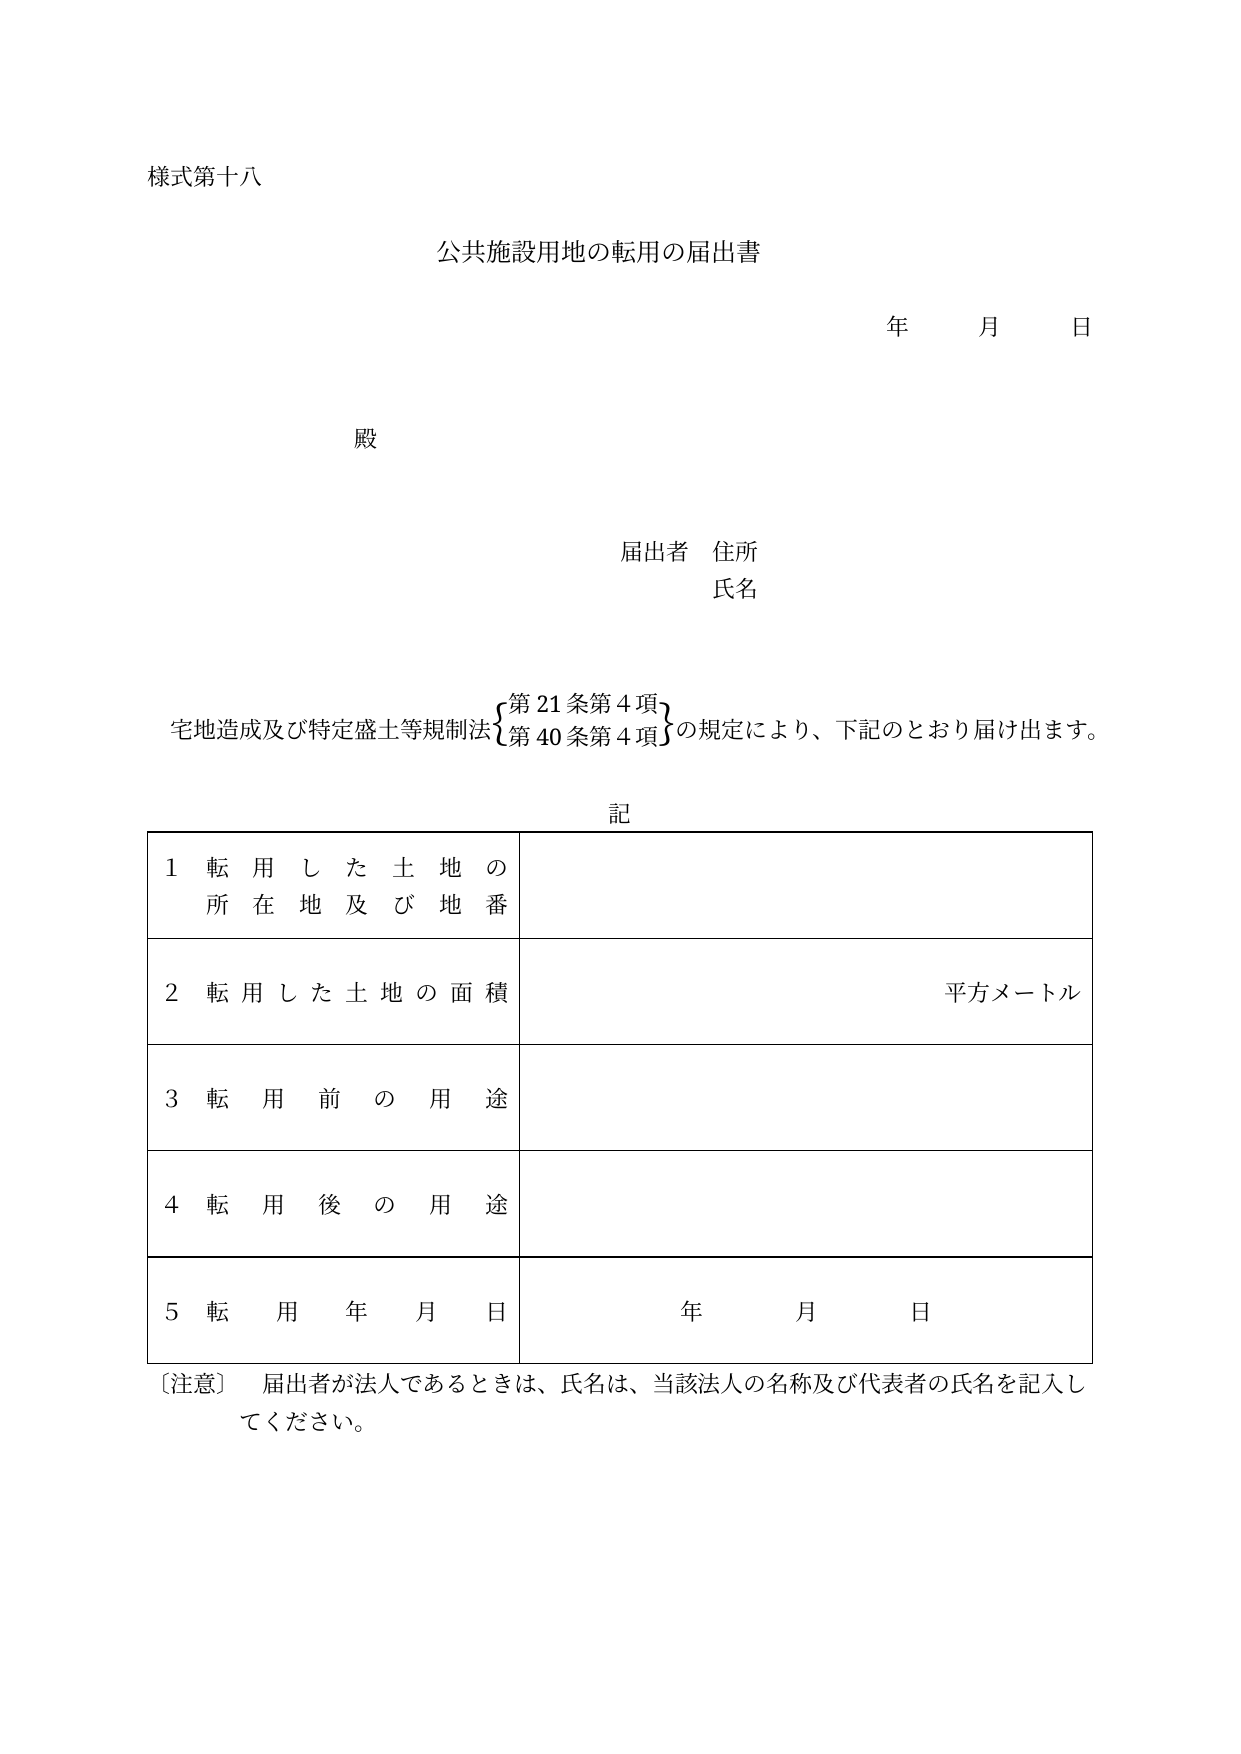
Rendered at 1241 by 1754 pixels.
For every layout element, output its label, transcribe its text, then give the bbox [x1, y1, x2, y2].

text 様式第十八 [148, 156, 1049, 194]
text 公共施設用地の転用の届出書 [148, 231, 1049, 269]
table_cell [520, 1045, 1092, 1150]
table_header １ [148, 833, 195, 938]
table_cell 転用前の用途 [195, 1045, 519, 1150]
table_cell ３ [148, 1045, 195, 1150]
text 〔注意〕 届出者が法人であるときは、氏名は、当該法人の名称及び代表者の氏名を記入してください。 [148, 1364, 1093, 1439]
table_cell 年 月 日 [520, 1258, 1092, 1363]
text 年 月 日 [148, 306, 1092, 344]
text 記 [148, 794, 1092, 831]
text 殿 [148, 419, 1049, 456]
table_cell 平方メートル [520, 939, 1092, 1044]
table_cell 転用した土地の面積 [195, 939, 519, 1044]
table_cell [520, 1151, 1092, 1256]
table_header 転用した土地の 所在地及び地番 [195, 833, 519, 938]
table_cell 転用年月日 [195, 1258, 519, 1363]
table_cell 転用後の用途 [195, 1151, 519, 1256]
table_cell ２ [148, 939, 195, 1044]
table_cell ４ [148, 1151, 195, 1256]
text 届出者 住所 [620, 531, 1092, 569]
text 氏名 [620, 569, 1092, 606]
table_header [520, 833, 1092, 938]
text 宅地造成及び特定盛土等規制法第21条第４項第40条第４項の規定により、下記のとおり届け出ます。 [148, 681, 1092, 756]
table_cell ５ [148, 1258, 195, 1363]
